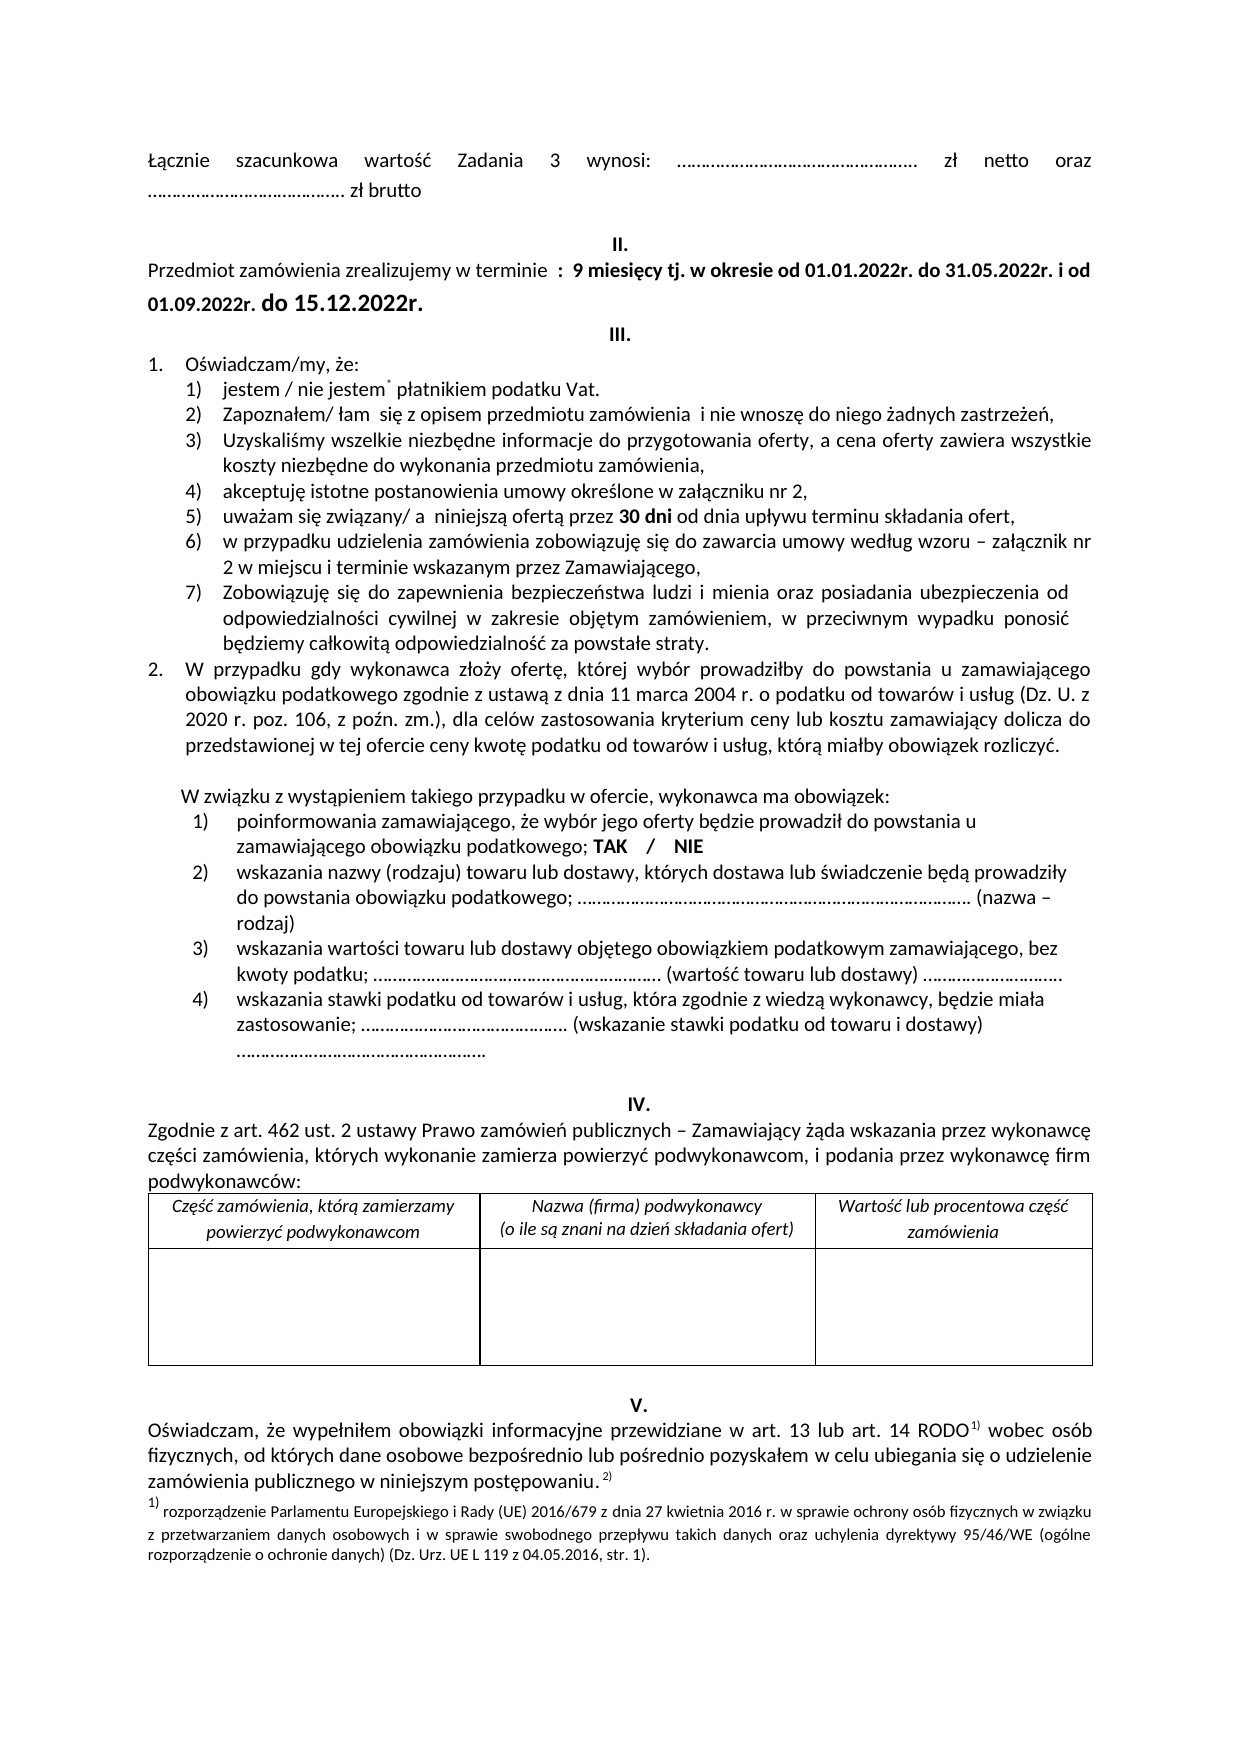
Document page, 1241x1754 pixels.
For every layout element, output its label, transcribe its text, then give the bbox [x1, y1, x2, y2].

list uważam się związany/ a niniejszą ofertą przez 30 dni od dnia upływu terminu składania ofert, [185, 503, 1093, 529]
text 4) wskazania stawki podatku od towarów i usług, która zgodnie z wiedzą wykonawcy, będzie miała zastosowanie; ……………………………………. (wskazanie stawki podatku od towaru i dostawy) ……………………………………………. [192, 986, 1093, 1062]
list jestem / nie jestem* płatnikiem podatku Vat. [185, 376, 1093, 402]
table_header Część zamówienia, którą zamierzamy powierzyć podwykonawcom [149, 1194, 479, 1248]
text V. [185, 1392, 1093, 1417]
list Zobowiązuję się do zapewnienia bezpieczeństwa ludzi i mienia oraz posiadania ubezpieczenia od odpowiedzialności cywilnej w zakresie objętym zamówieniem, w przeciwnym wypadku ponosić będziemy całkowitą odpowiedzialność za powstałe straty. [185, 579, 1070, 656]
text Zgodnie z art. 462 ust. 2 ustawy Prawo zamówień publicznych – Zamawiający żąda wskazania przez wykonawcę części zamówienia, których wykonanie zamierza powierzyć podwykonawcom, i podania przez wykonawcę firm podwykonawców: [148, 1117, 1093, 1193]
list Uzyskaliśmy wszelkie niezbędne informacje do przygotowania oferty, a cena oferty zawiera wszystkie koszty niezbędne do wykonania przedmiotu zamówienia, [185, 427, 1093, 478]
table_header Nazwa (firma) podwykonawcy (o ile są znani na dzień składania ofert) [481, 1194, 815, 1248]
text Przedmiot zamówienia zrealizujemy w terminie : 9 miesięcy tj. w okresie od 01.01.2022r. do 31.05.2022r. i od 01.09.2022r. do 15.12.2022r. [148, 257, 1093, 317]
text Łącznie szacunkowa wartość Zadania 3 wynosi: ………………………………………….. zł netto oraz ………………………………….. zł brutto [148, 148, 1093, 202]
table_header Wartość lub procentowa część zamówienia [816, 1194, 1092, 1248]
table_cell [481, 1249, 815, 1365]
list Oświadczam/my, że: [148, 351, 1093, 376]
list Zapoznałem/ łam się z opisem przedmiotu zamówienia i nie wnoszę do niego żadnych zastrzeżeń, [185, 402, 1093, 427]
text W związku z wystąpieniem takiego przypadku w ofercie, wykonawca ma obowiązek: [148, 783, 1093, 808]
list akceptuję istotne postanowienia umowy określone w załączniku nr 2, [185, 478, 1093, 503]
text Oświadczam, że wypełniłem obowiązki informacyjne przewidziane w art. 13 lub art. 14 RODO1) wobec osób fizycznych, od których dane osobowe bezpośrednio lub pośrednio pozyskałem w celu ubiegania się o udzielenie zamówienia publicznego w niniejszym postępowaniu. 2) [148, 1417, 1093, 1493]
text 3) wskazania wartości towaru lub dostawy objętego obowiązkiem podatkowym zamawiającego, bez kwoty podatku; …………………………………………………… (wartość towaru lub dostawy) ……………………….. [192, 935, 1093, 986]
list W przypadku gdy wykonawca złoży ofertę, której wybór prowadziłby do powstania u zamawiającego obowiązku podatkowego zgodnie z ustawą z dnia 11 marca 2004 r. o podatku od towarów i usług (Dz. U. z 2020 r. poz. 106, z poźn. zm.), dla celów zastosowania kryterium ceny lub kosztu zamawiający dolicza do przedstawionej w tej ofercie ceny kwotę podatku od towarów i usług, którą miałby obowiązek rozliczyć. [148, 656, 1093, 757]
list w przypadku udzielenia zamówienia zobowiązuję się do zawarcia umowy według wzoru – załącznik nr 2 w miejscu i terminie wskazanym przez Zamawiającego, [185, 529, 1093, 579]
text II. [148, 231, 1093, 257]
text 1) poinformowania zamawiającego, że wybór jego oferty będzie prowadził do powstania u zamawiającego obowiązku podatkowego; TAK / NIE [192, 808, 1093, 859]
text IV. [185, 1092, 1093, 1117]
table_cell [816, 1249, 1092, 1365]
text 1) rozporządzenie Parlamentu Europejskiego i Rady (UE) 2016/679 z dnia 27 kwietnia 2016 r. w sprawie ochrony osób fizycznych w związku z przetwarzaniem danych osobowych i w sprawie swobodnego przepływu takich danych oraz uchylenia dyrektywy 95/46/WE (ogólne rozporządzenie o ochronie danych) (Dz. Urz. UE L 119 z 04.05.2016, str. 1). [148, 1493, 1093, 1565]
text 2) wskazania nazwy (rodzaju) towaru lub dostawy, których dostawa lub świadczenie będą prowadziły do powstania obowiązku podatkowego; ………………………………………………………………………. (nazwa – rodzaj) [192, 859, 1093, 935]
table_cell [149, 1249, 479, 1365]
text III. [148, 322, 1093, 347]
